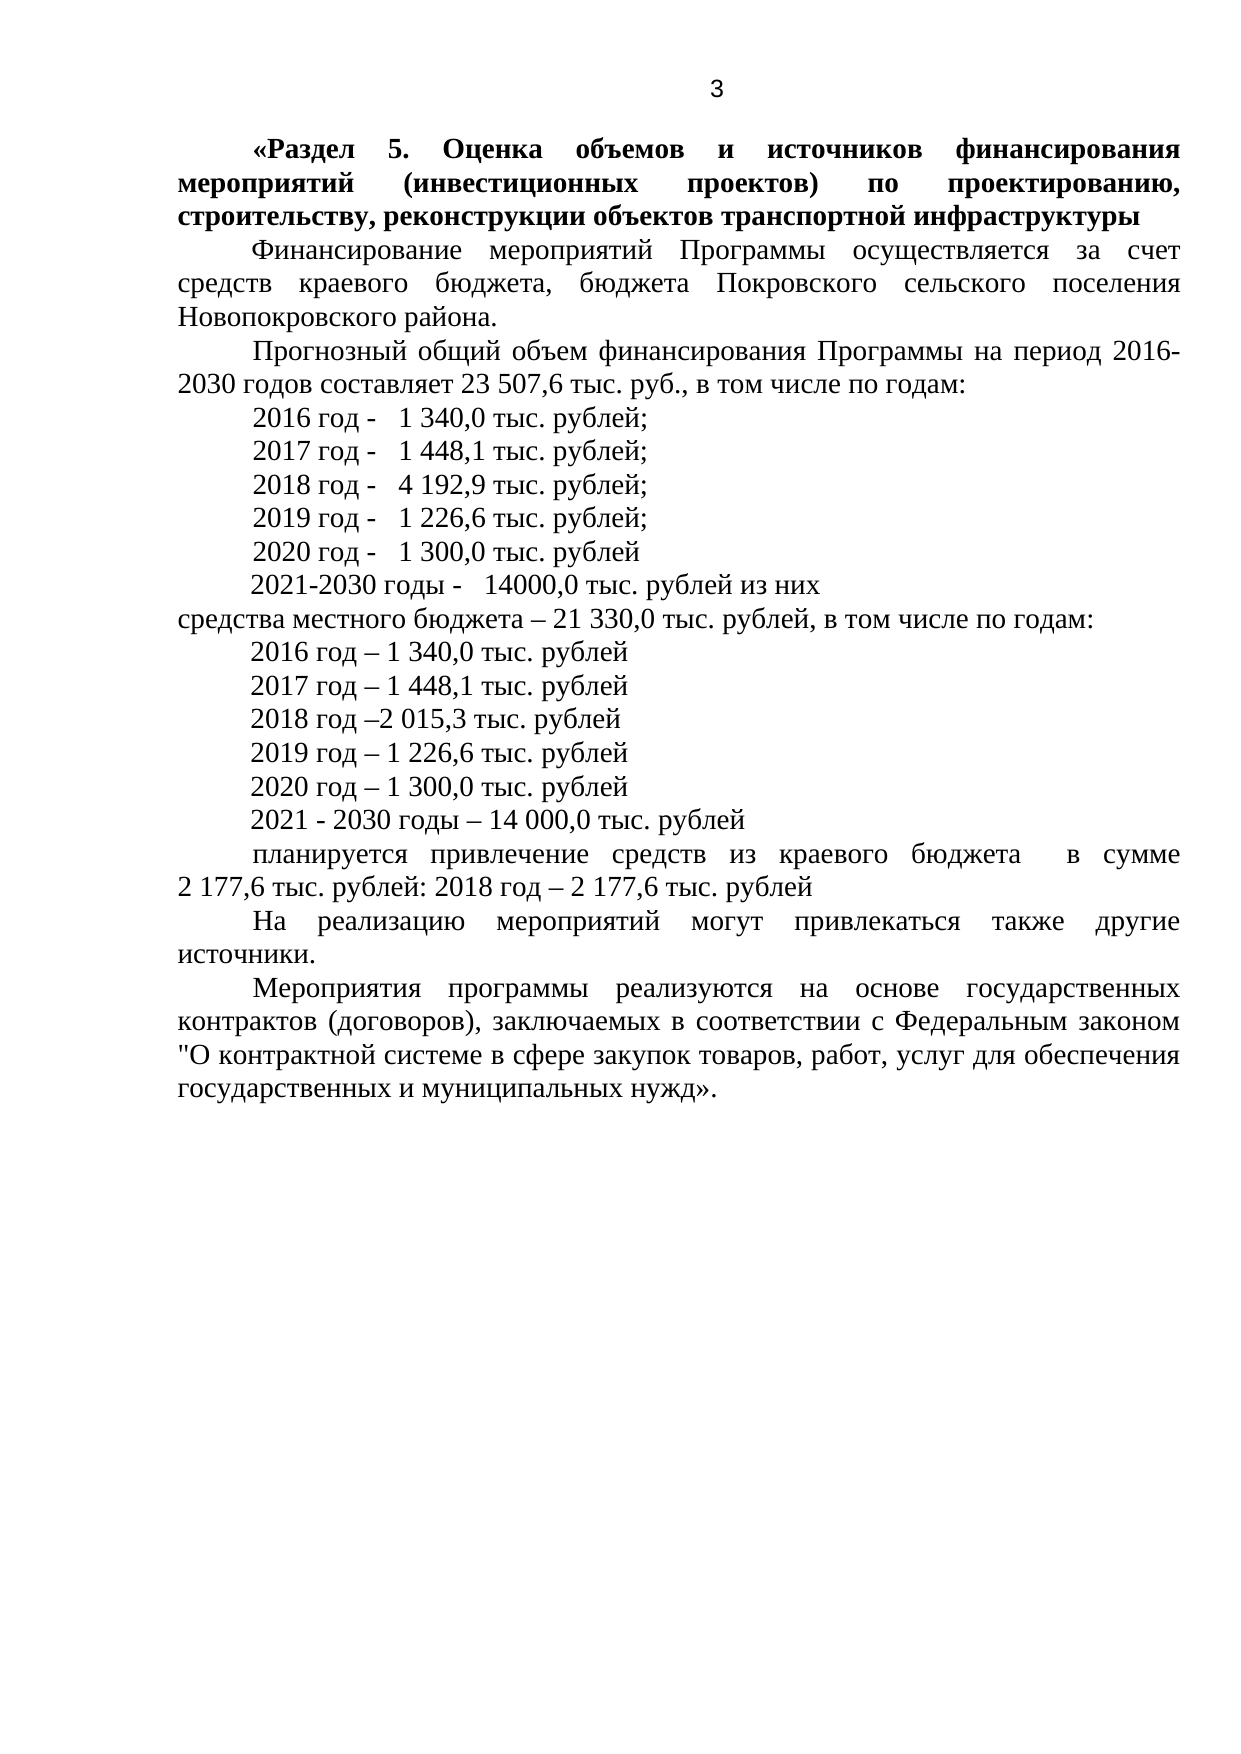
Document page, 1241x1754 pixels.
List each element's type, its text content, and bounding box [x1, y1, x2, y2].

text Прогнозный общий объем финансирования Программы на период 2016-2030 годов составляет 23 507,6 тыс. руб., в том числе по годам: [177, 333, 1181, 400]
text 2019 год - 1 226,6 тыс. рублей; [177, 500, 1181, 534]
text Финансирование мероприятий Программы осуществляется за счет средств краевого бюджета, бюджета Покровского сельского поселения Новопокровского района. [177, 232, 1181, 333]
text 2021-2030 годы - 14000,0 тыс. рублей из них [177, 567, 1181, 601]
text 2016 год – 1 340,0 тыс. рублей [177, 634, 1181, 668]
text средства местного бюджета – 21 330,0 тыс. рублей, в том числе по годам: [177, 601, 1181, 634]
text 2018 год - 4 192,9 тыс. рублей; [177, 467, 1181, 500]
text 2016 год - 1 340,0 тыс. рублей; [177, 400, 1181, 433]
text 2019 год – 1 226,6 тыс. рублей [177, 735, 1181, 769]
text На реализацию мероприятий могут привлекаться также другие источники. [177, 903, 1181, 970]
text планируется привлечение средств из краевого бюджета в сумме 2 177,6 тыс. рублей: 2018 год – 2 177,6 тыс. рублей [177, 836, 1181, 903]
text 2020 год – 1 300,0 тыс. рублей [177, 769, 1181, 802]
text 2018 год –2 015,3 тыс. рублей [177, 702, 1181, 735]
text 2021 - 2030 годы – 14 000,0 тыс. рублей [177, 802, 1181, 836]
text 2017 год – 1 448,1 тыс. рублей [177, 668, 1181, 702]
text 2020 год - 1 300,0 тыс. рублей [177, 534, 1181, 567]
text Мероприятия программы реализуются на основе государственных контрактов (договоров), заключаемых в соответствии с Федеральным законом "О контрактной системе в сфере закупок товаров, работ, услуг для обеспечения государственных и муниципальных нужд». [177, 970, 1181, 1104]
text 2017 год - 1 448,1 тыс. рублей; [177, 433, 1181, 467]
text «Раздел 5. Оценка объемов и источников финансирования мероприятий (инвестиционных проектов) по проектированию, строительству, реконструкции объектов транспортной инфраструктуры [177, 131, 1181, 232]
